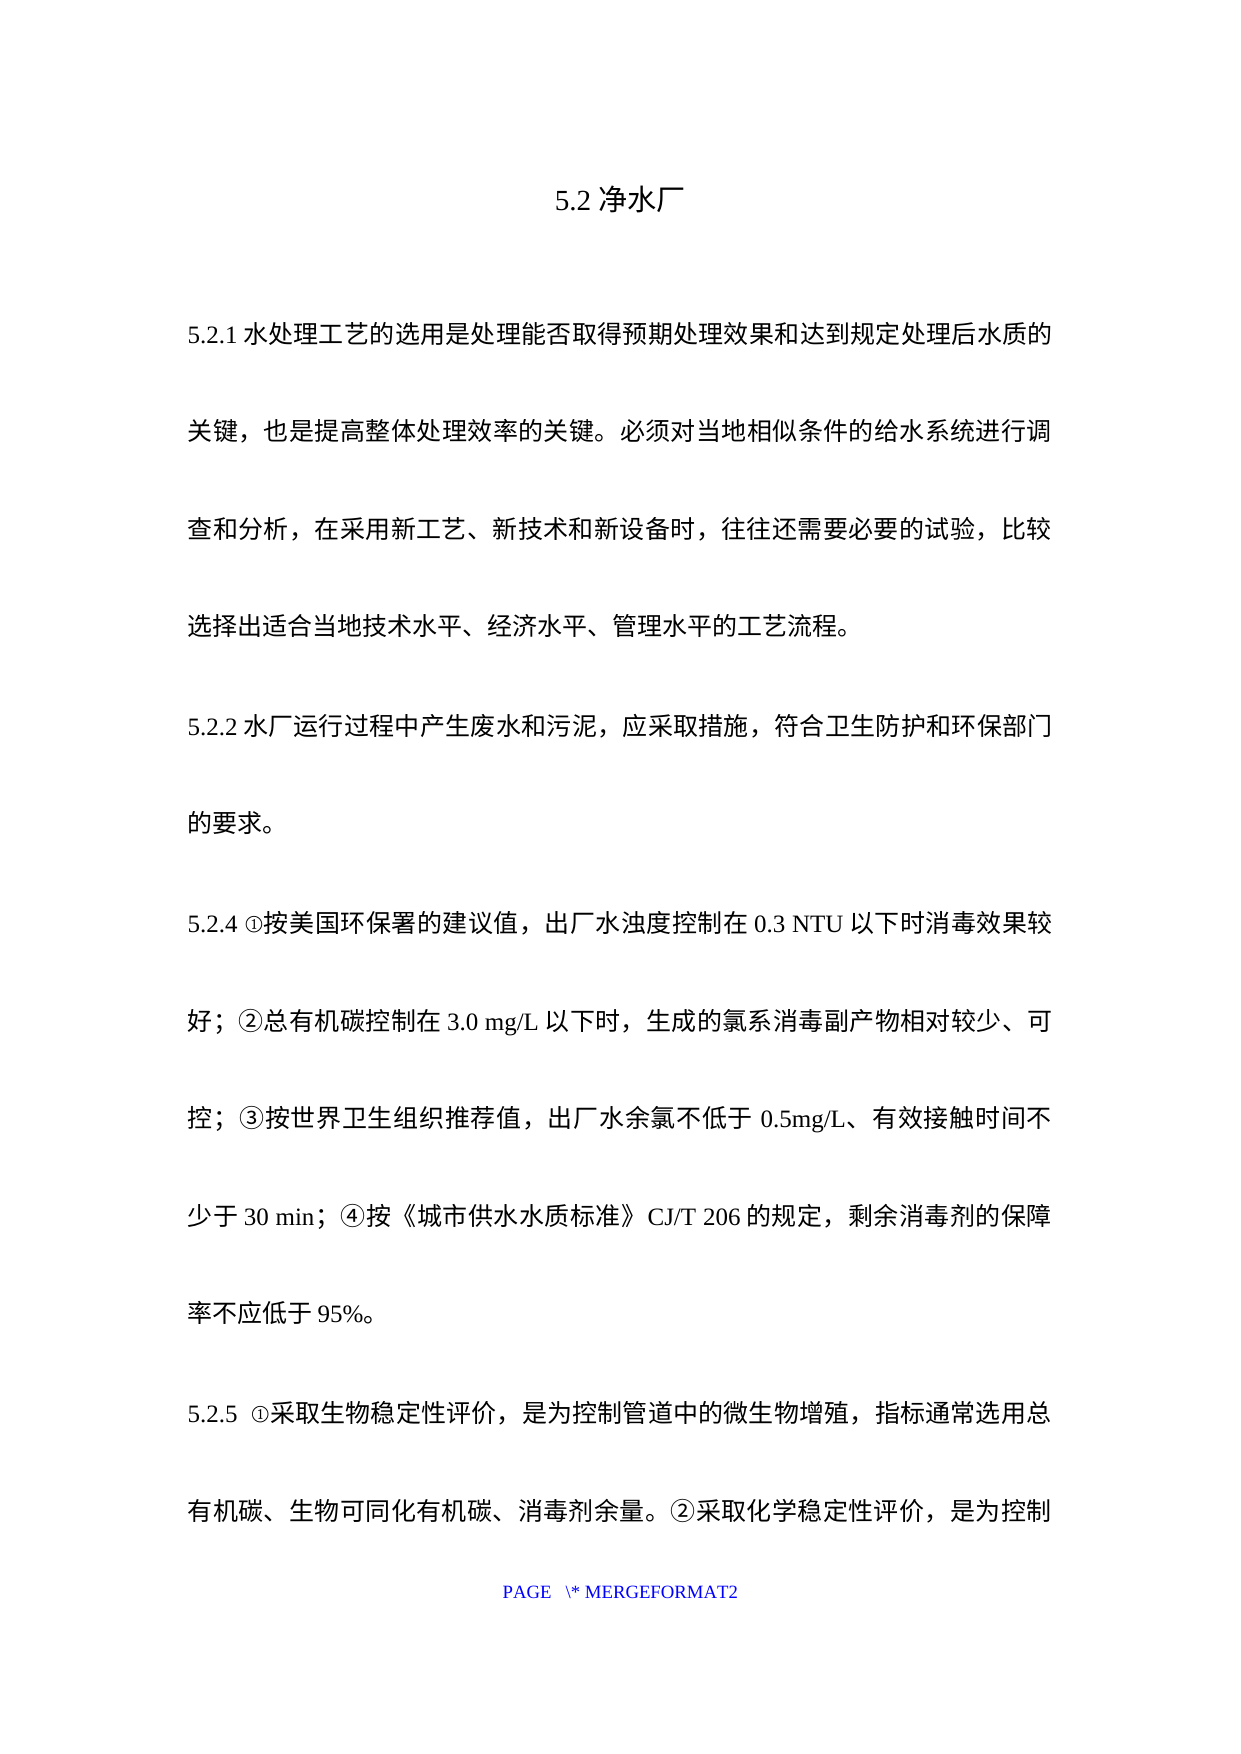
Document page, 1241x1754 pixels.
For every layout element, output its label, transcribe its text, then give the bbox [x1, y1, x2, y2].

text 5.2.4 ①按美国环保署的建议值，出厂水浊度控制在0.3 NTU以下时消毒效果较好；②总有机碳控制在3.0 mg/L以下时，生成的氯系消毒副产物相对较少、可控；③按世界卫生组织推荐值，出厂水余氯不低于0.5mg/L、有效接触时间不少于30 min；④按《城市供水水质标准》CJ/T 206的规定，剩余消毒剂的保障率不应低于95%。 [187, 889, 1053, 1344]
text 5.2.1水处理工艺的选用是处理能否取得预期处理效果和达到规定处理后水质的关键，也是提高整体处理效率的关键。必须对当地相似条件的给水系统进行调查和分析，在采用新工艺、新技术和新设备时，往往还需要必要的试验，比较选择出适合当地技术水平、经济水平、管理水平的工艺流程。 [187, 300, 1053, 657]
text 5.2.2水厂运行过程中产生废水和污泥，应采取措施，符合卫生防护和环保部门的要求。 [187, 692, 1053, 854]
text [187, 1379, 1053, 1542]
subtitle 5.2 净水厂 [187, 165, 1053, 230]
